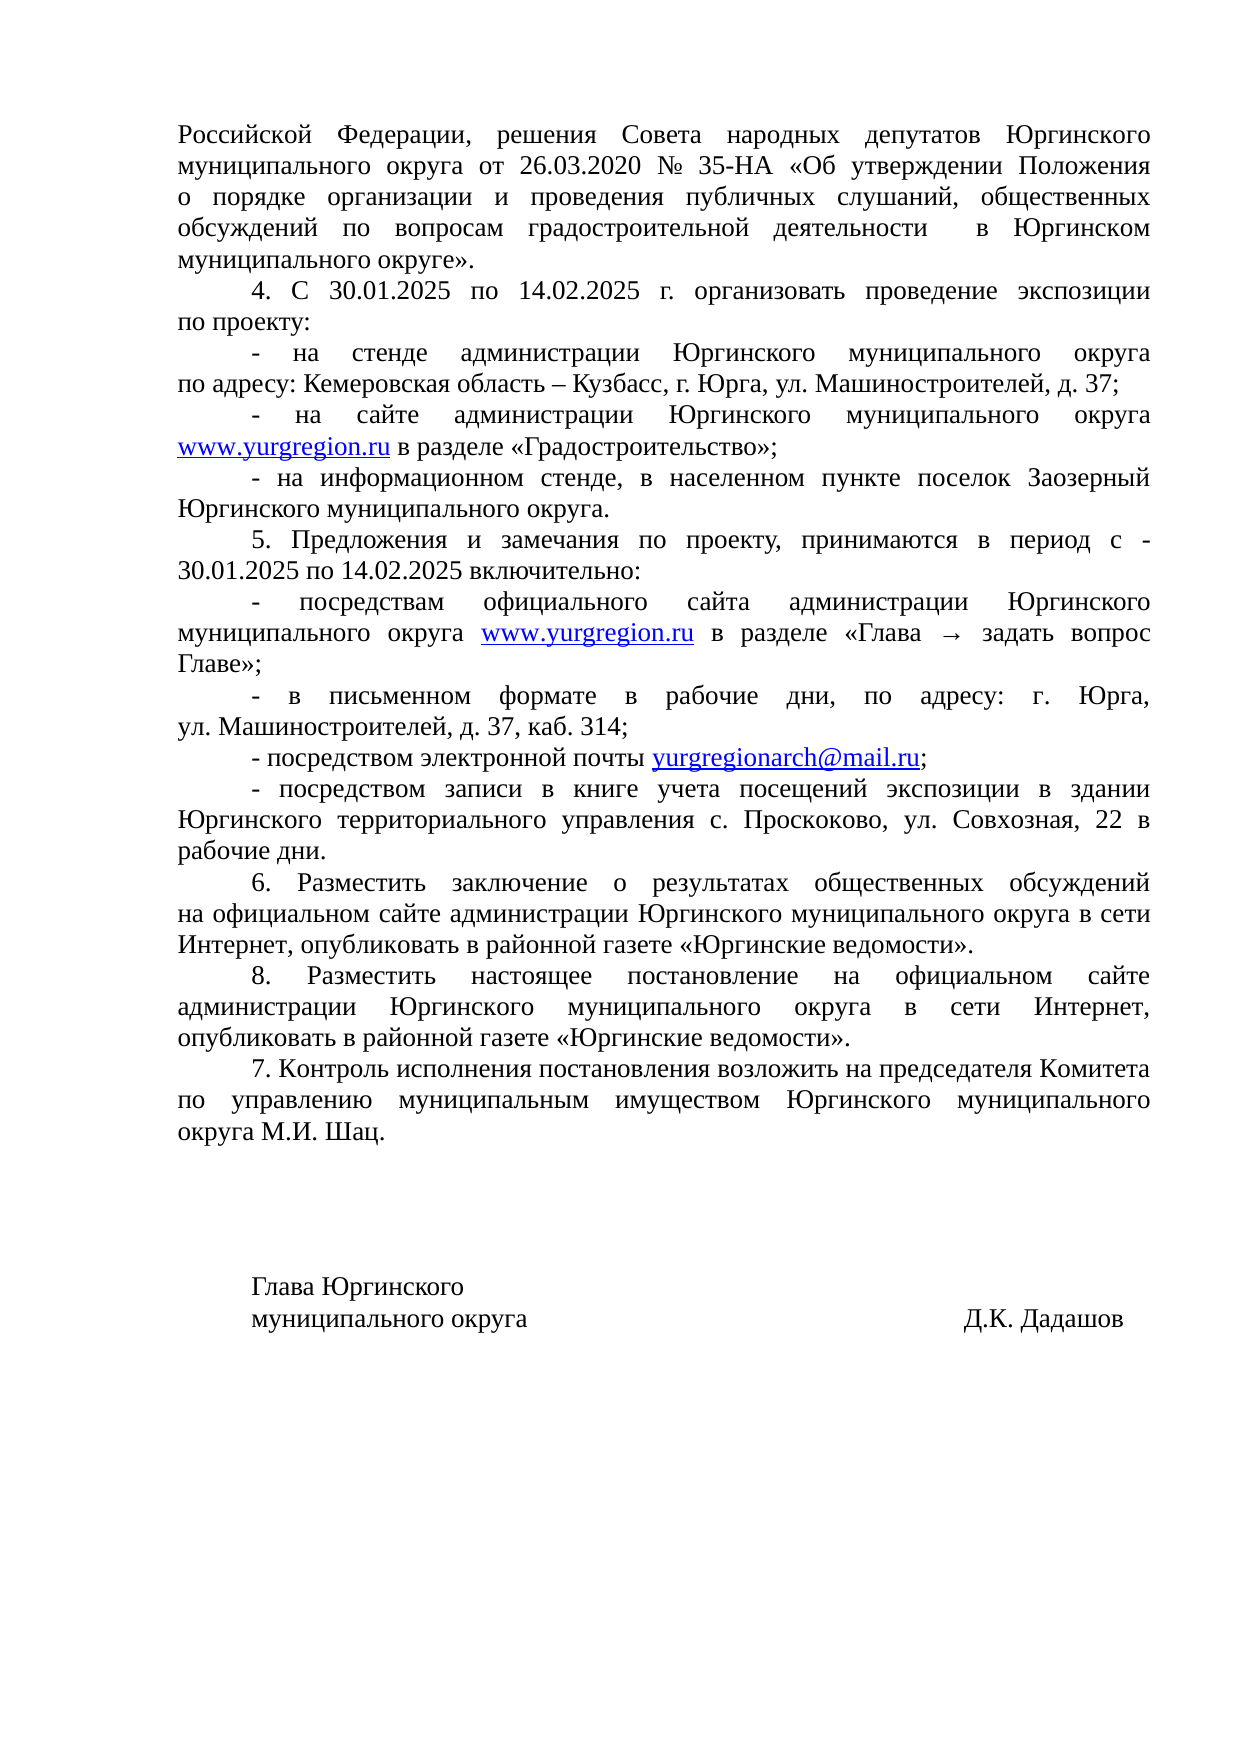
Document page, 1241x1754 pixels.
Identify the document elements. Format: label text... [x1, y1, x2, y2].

text - посредством записи в книге учета посещений экспозиции в здании Юргинского территориального управления с. Проскоково, ул. Совхозная, 22 в рабочие дни. [177, 772, 1152, 866]
text - на стенде администрации Юргинского муниципального округа по адресу: Кемеровская область – Кузбасс, г. Юрга, ул. Машиностроителей, д. 37; [177, 336, 1152, 398]
text 6. Разместить заключение о результатах общественных обсуждений на официальном сайте администрации Юргинского муниципального округа в сети Интернет, опубликовать в районной газете «Юргинские ведомости». [177, 866, 1152, 959]
table_header Д.К. Дадашов [798, 1271, 1167, 1333]
text - на информационном стенде, в населенном пункте поселок Заозерный Юргинского муниципального округа. [177, 461, 1152, 523]
text - на сайте администрации Юргинского муниципального округа www.yurgregion.ru в разделе «Градостроительство»; [177, 398, 1152, 461]
text - посредством электронной почты yurgregionarch@mail.ru; [177, 741, 1152, 772]
text 4. С 30.01.2025 по 14.02.2025 г. организовать проведение экспозиции по проекту: [177, 274, 1152, 336]
text 5. Предложения и замечания по проекту, принимаются в период с - 30.01.2025 по 14.02.2025 включительно: [177, 523, 1152, 585]
text 7. Контроль исполнения постановления возложить на председателя Комитета по управлению муниципальным имуществом Юргинского муниципального округа М.И. Шац. [177, 1052, 1152, 1146]
table_header Глава Юргинского муниципального округа [166, 1271, 797, 1333]
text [177, 118, 1152, 274]
text - посредствам официального сайта администрации Юргинского муниципального округа www.yurgregion.ru в разделе «Глава → задать вопрос Главе»; [177, 585, 1152, 679]
text - в письменном формате в рабочие дни, по адресу: г. Юрга, ул. Машиностроителей, д. 37, каб. 314; [177, 679, 1152, 741]
text 8. Разместить настоящее постановление на официальном сайте администрации Юргинского муниципального округа в сети Интернет, опубликовать в районной газете «Юргинские ведомости». [177, 959, 1152, 1052]
